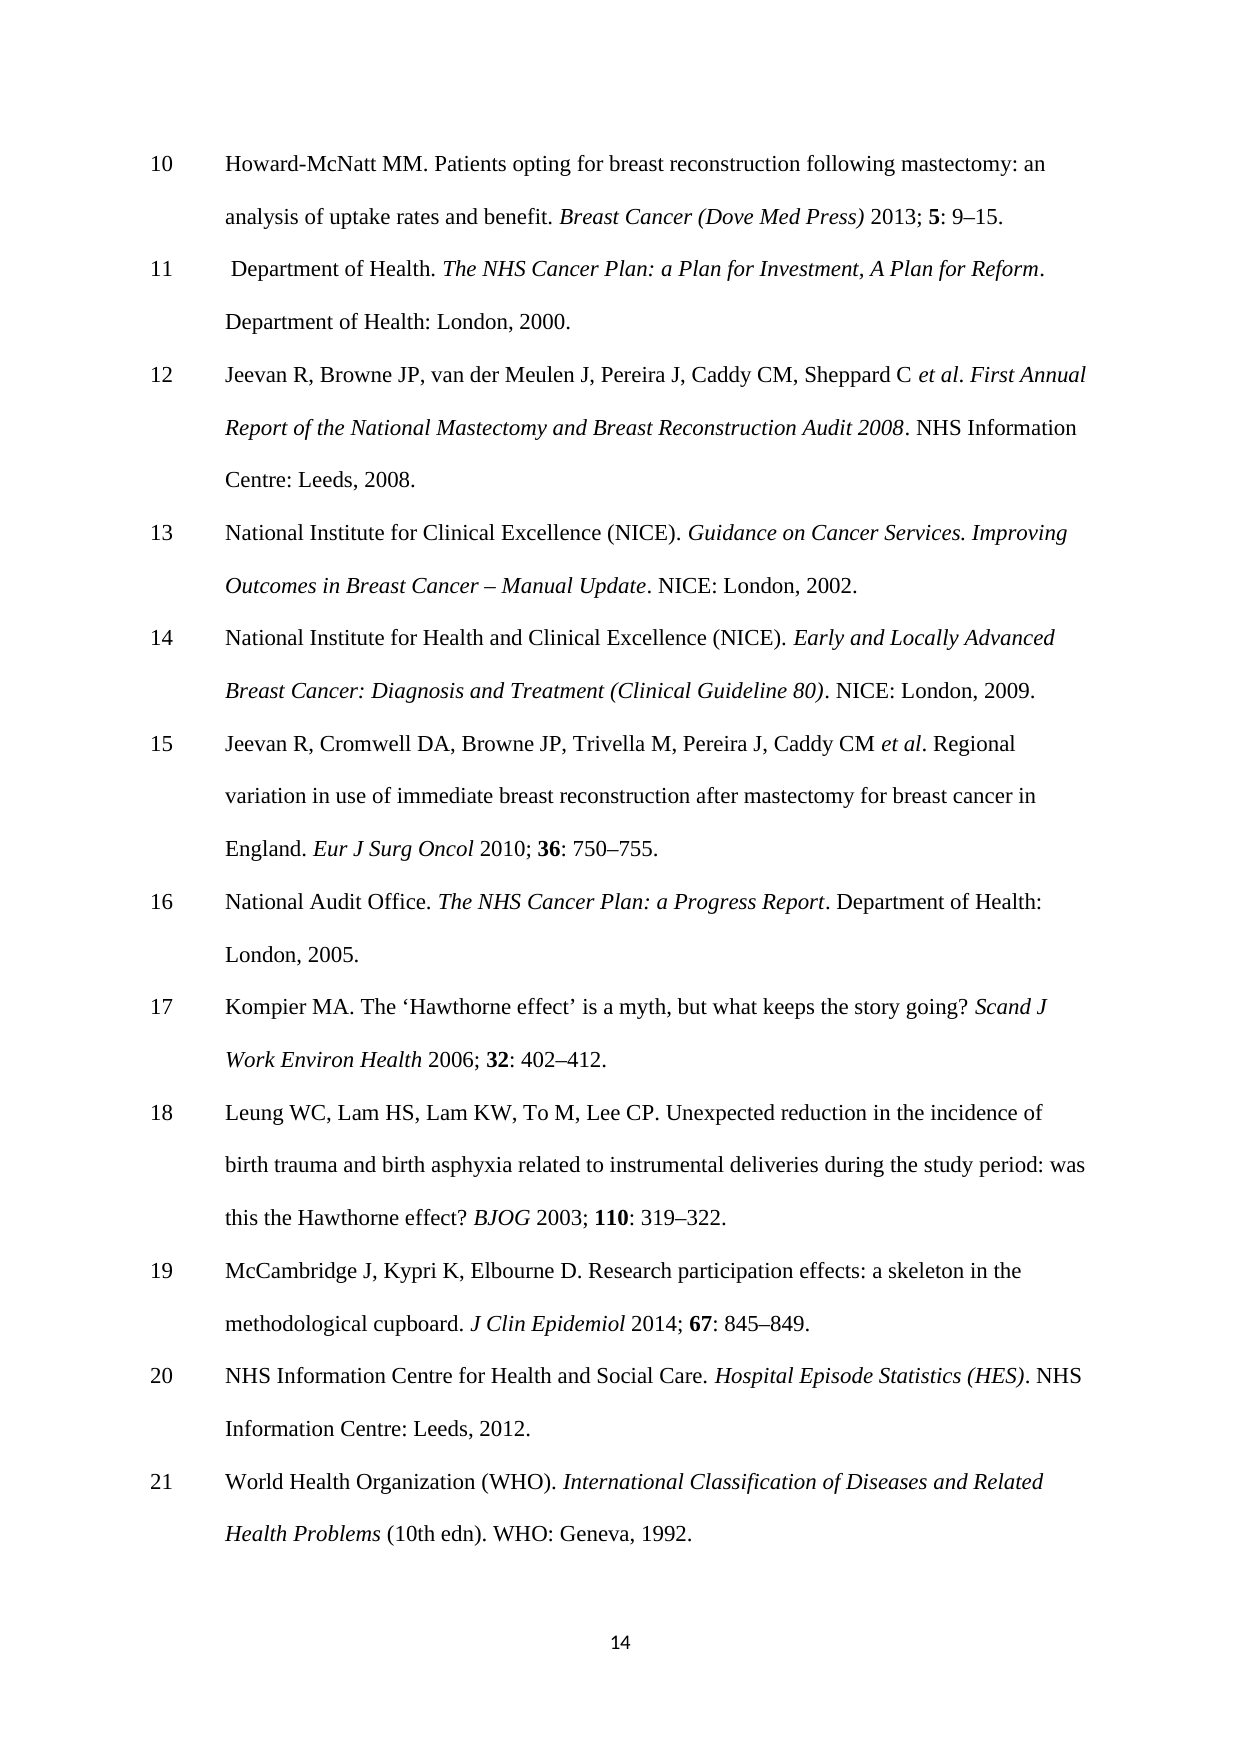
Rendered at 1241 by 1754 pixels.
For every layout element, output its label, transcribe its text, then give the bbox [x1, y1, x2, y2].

text 21 World Health Organization (WHO). International Classification of Diseases and Related Health Problems (10th edn). WHO: Geneva, 1992. [150, 1468, 1090, 1547]
text 20 NHS Information Centre for Health and Social Care. Hospital Episode Statistics (HES). NHS Information Centre: Leeds, 2012. [150, 1362, 1090, 1441]
text 11 Department of Health. The NHS Cancer Plan: a Plan for Investment, A Plan for Reform. Department of Health: London, 2000. [150, 255, 1090, 334]
text 19 McCambridge J, Kypri K, Elbourne D. Research participation effects: a skeleton in the methodological cupboard. J Clin Epidemiol 2014; 67: 845–849. [150, 1257, 1090, 1336]
text 10 Howard-McNatt MM. Patients opting for breast reconstruction following mastectomy: an analysis of uptake rates and benefit. Breast Cancer (Dove Med Press) 2013; 5: 9–15. [150, 150, 1090, 229]
text 12 Jeevan R, Browne JP, van der Meulen J, Pereira J, Caddy CM, Sheppard C et al. First Annual Report of the National Mastectomy and Breast Reconstruction Audit 2008. NHS Information Centre: Leeds, 2008. [150, 361, 1090, 493]
text 17 Kompier MA. The ‘Hawthorne effect’ is a myth, but what keeps the story going? Scand J Work Environ Health 2006; 32: 402–412. [150, 993, 1090, 1072]
text 14 National Institute for Health and Clinical Excellence (NICE). Early and Locally Advanced Breast Cancer: Diagnosis and Treatment (Clinical Guideline 80). NICE: London, 2009. [150, 624, 1090, 703]
text 15 Jeevan R, Cromwell DA, Browne JP, Trivella M, Pereira J, Caddy CM et al. Regional variation in use of immediate breast reconstruction after mastectomy for breast cancer in England. Eur J Surg Oncol 2010; 36: 750–755. [150, 730, 1090, 862]
text 13 National Institute for Clinical Excellence (NICE). Guidance on Cancer Services. Improving Outcomes in Breast Cancer – Manual Update. NICE: London, 2002. [150, 519, 1090, 598]
text 18 Leung WC, Lam HS, Lam KW, To M, Lee CP. Unexpected reduction in the incidence of birth trauma and birth asphyxia related to instrumental deliveries during the study period: was this the Hawthorne effect? BJOG 2003; 110: 319–322. [150, 1099, 1090, 1231]
text 16 National Audit Office. The NHS Cancer Plan: a Progress Report. Department of Health: London, 2005. [150, 888, 1090, 967]
